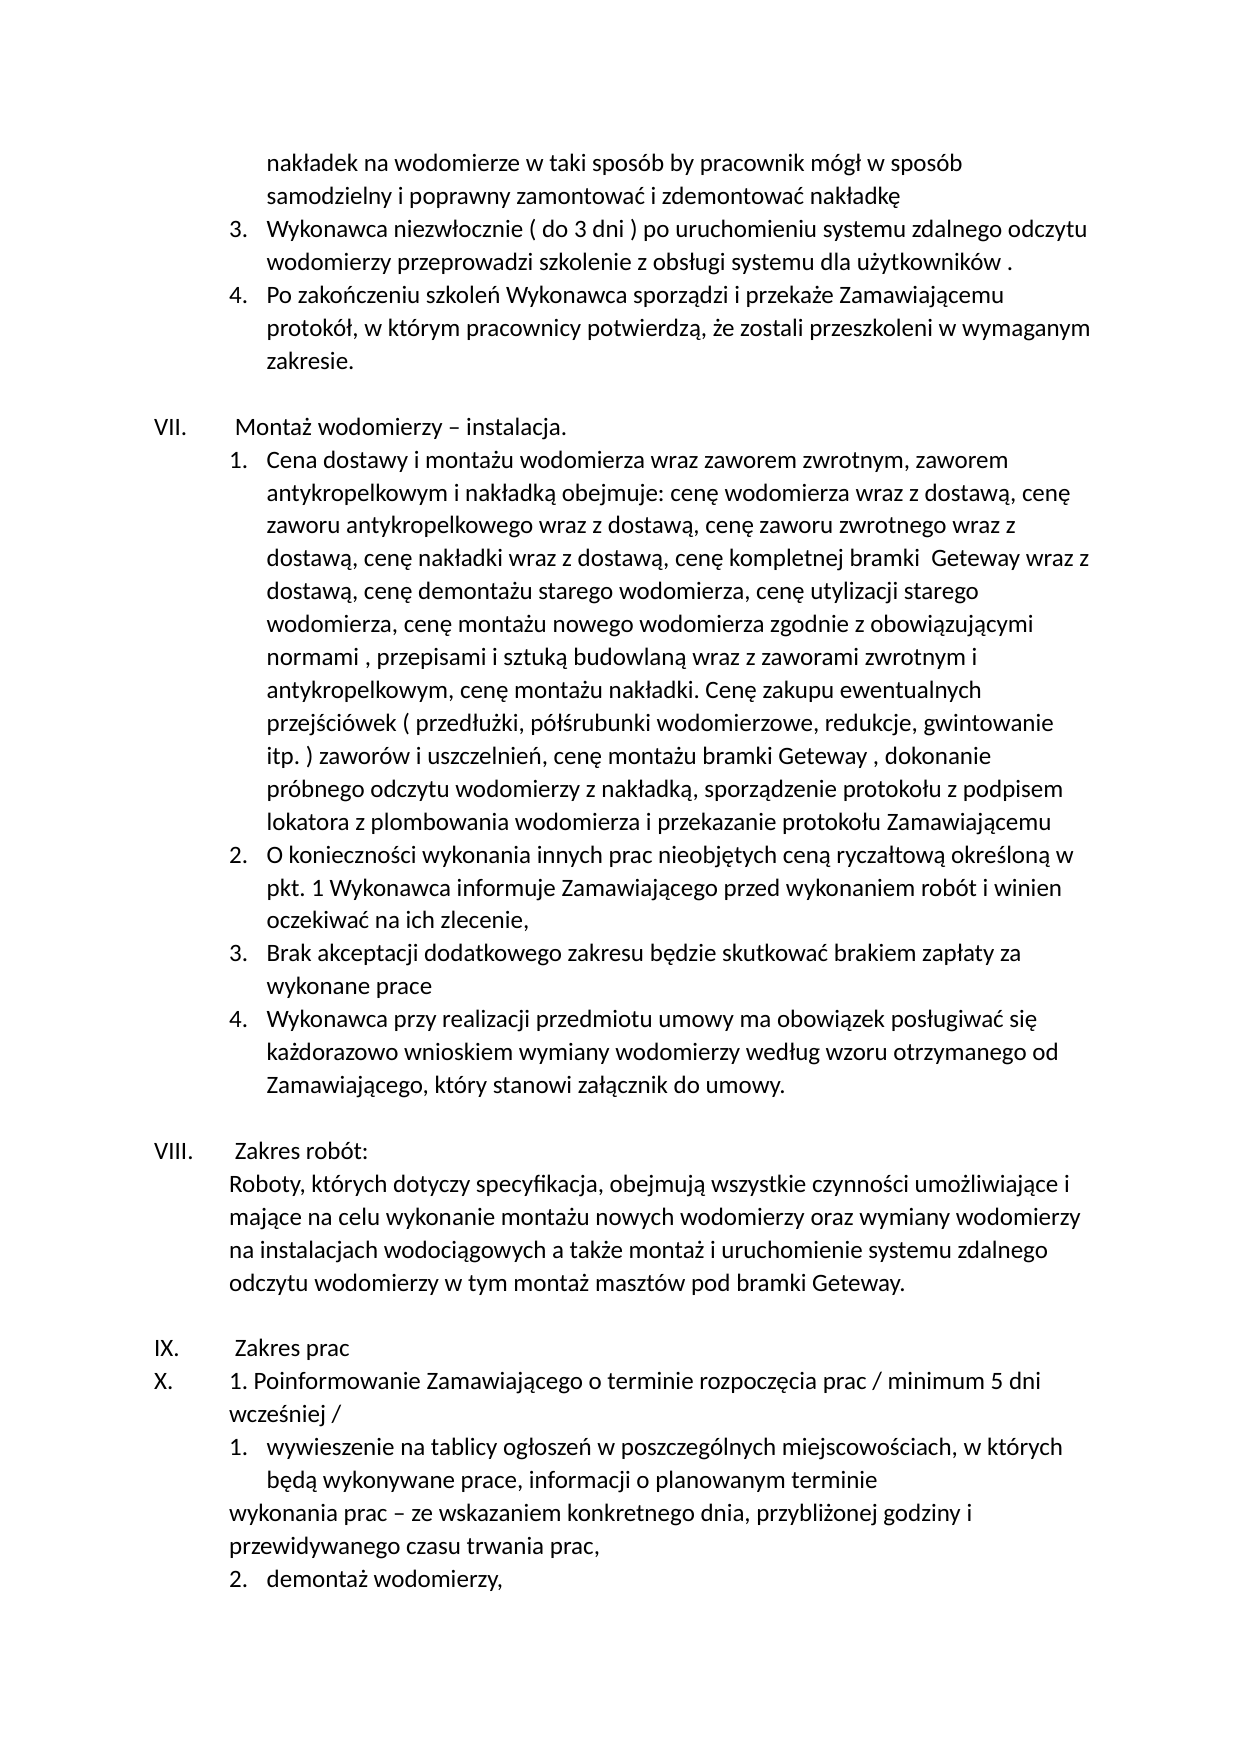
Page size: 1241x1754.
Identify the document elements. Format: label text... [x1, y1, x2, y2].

list na instalacjach wodociągowych a także montaż i uruchomienie systemu zdalnego odczytu wodomierzy w tym montaż masztów pod bramki Geteway. [229, 1234, 1093, 1297]
list przewidywanego czasu trwania prac, [229, 1530, 1093, 1561]
list 1. Poinformowanie Zamawiającego o terminie rozpoczęcia prac / minimum 5 dni wcześniej / [154, 1366, 1093, 1429]
list Po zakończeniu szkoleń Wykonawca sporządzi i przekaże Zamawiającemu protokół, w którym pracownicy potwierdzą, że zostali przeszkoleni w wymaganym zakresie. [229, 279, 1093, 376]
list mające na celu wykonanie montażu nowych wodomierzy oraz wymiany wodomierzy [229, 1201, 1093, 1231]
list lokatora z plombowania wodomierza i przekazanie protokołu Zamawiającemu [266, 806, 1093, 836]
list Cena dostawy i montażu wodomierza wraz zaworem zwrotnym, zaworem antykropelkowym i nakładką obejmuje: cenę wodomierza wraz z dostawą, cenę zaworu antykropelkowego wraz z dostawą, cenę zaworu zwrotnego wraz z dostawą, cenę nakładki wraz z dostawą, cenę kompletnej bramki Geteway wraz z dostawą, cenę demontażu starego wodomierza, cenę utylizacji starego wodomierza, cenę montażu nowego wodomierza zgodnie z obowiązującymi normami , przepisami i sztuką budowlaną wraz z zaworami zwrotnym i antykropelkowym, cenę montażu nakładki. Cenę zakupu ewentualnych przejściówek ( przedłużki, półśrubunki wodomierzowe, redukcje, gwintowanie itp. ) zaworów i uszczelnień, cenę montażu bramki Geteway , dokonanie próbnego odczytu wodomierzy z nakładką, sporządzenie protokołu z podpisem [229, 444, 1093, 803]
list wykonania prac – ze wskazaniem konkretnego dnia, przybliżonej godziny i [229, 1497, 1093, 1528]
list demontaż wodomierzy, [229, 1563, 1093, 1593]
list O konieczności wykonania innych prac nieobjętych ceną ryczałtową określoną w pkt. 1 Wykonawca informuje Zamawiającego przed wykonaniem robót i winien oczekiwać na ich zlecenie, [229, 839, 1093, 935]
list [229, 148, 1093, 211]
list Wykonawca przy realizacji przedmiotu umowy ma obowiązek posługiwać się każdorazowo wnioskiem wymiany wodomierzy według wzoru otrzymanego od Zamawiającego, który stanowi załącznik do umowy. [229, 1003, 1093, 1100]
list Roboty, których dotyczy specyfikacja, obejmują wszystkie czynności umożliwiające i [229, 1168, 1093, 1198]
list Montaż wodomierzy – instalacja. [154, 411, 1093, 441]
list Wykonawca niezwłocznie ( do 3 dni ) po uruchomieniu systemu zdalnego odczytu wodomierzy przeprowadzi szkolenie z obsługi systemu dla użytkowników . [229, 213, 1093, 277]
list Zakres robót: [154, 1135, 1093, 1166]
list wywieszenie na tablicy ogłoszeń w poszczególnych miejscowościach, w których będą wykonywane prace, informacji o planowanym terminie [229, 1431, 1093, 1495]
list Brak akceptacji dodatkowego zakresu będzie skutkować brakiem zapłaty za wykonane prace [229, 938, 1093, 1001]
list Zakres prac [154, 1333, 1093, 1363]
